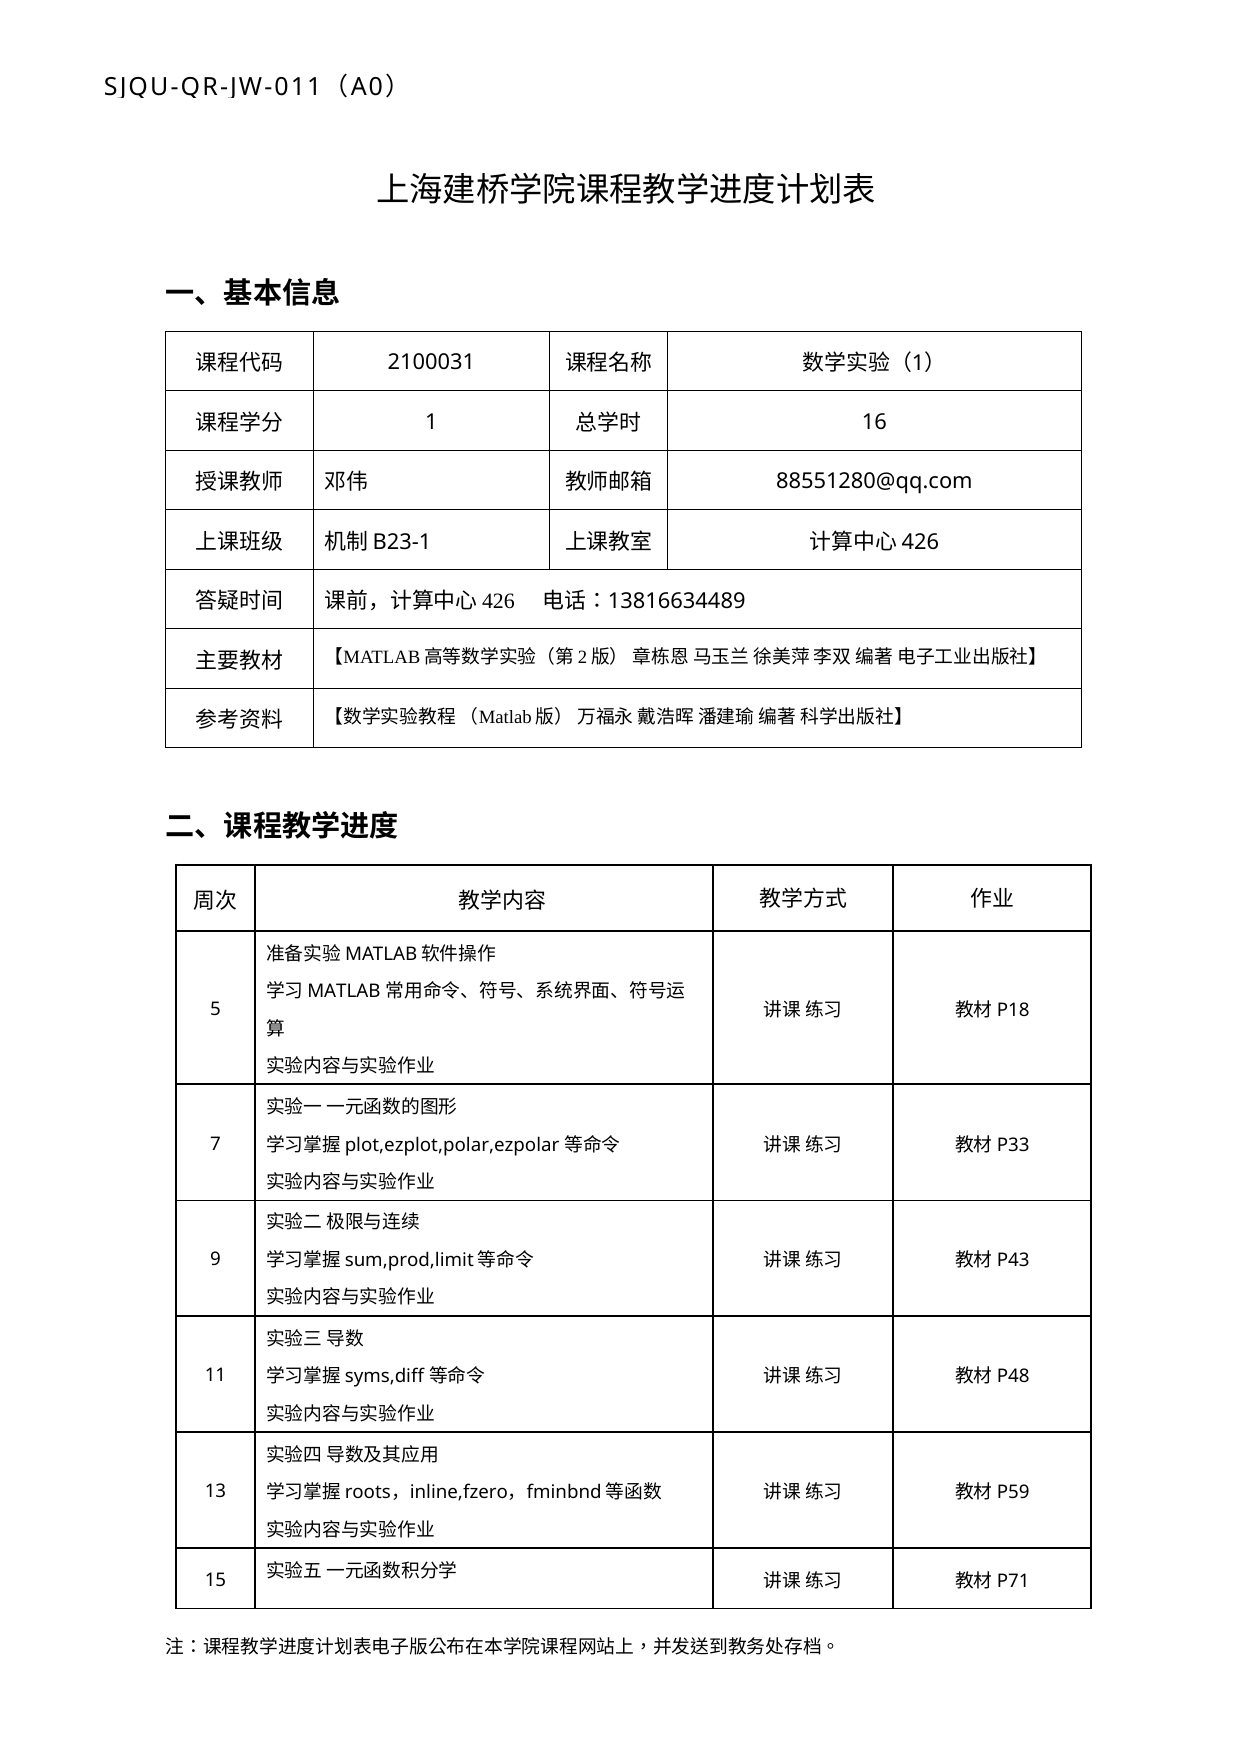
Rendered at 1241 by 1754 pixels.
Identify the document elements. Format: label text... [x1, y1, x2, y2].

table_cell 计算中心426 [668, 510, 1081, 569]
table_cell 13 [177, 1433, 254, 1547]
table_cell 授课教师 [166, 451, 313, 509]
table_cell 课前，计算中心426 电话：13816634489 [314, 570, 1081, 628]
text 一、基本信息 [165, 270, 1087, 312]
table_cell 教材 P18 [894, 932, 1090, 1083]
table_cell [256, 1549, 712, 1608]
table_cell 7 [177, 1085, 254, 1199]
table_cell 准备实验 MATLAB软件操作 学习MATLAB 常用命令、符号、系统界面、符号运算 实验内容与实验作业 [256, 932, 712, 1083]
table_header 课程名称 [550, 332, 667, 390]
table_cell 教材 P43 [894, 1201, 1090, 1314]
table_cell 教材 P59 [894, 1433, 1090, 1547]
table_cell 教师邮箱 [550, 451, 667, 509]
table_cell 教材 P48 [894, 1317, 1090, 1431]
table_cell 15 [177, 1549, 254, 1608]
table_cell 1 [314, 391, 549, 450]
table_cell 讲课 练习 [714, 1433, 892, 1547]
table_cell 讲课 练习 [714, 1201, 892, 1314]
table_cell 教材 P33 [894, 1085, 1090, 1199]
text 上海建桥学院课程教学进度计划表 [165, 163, 1087, 211]
table_cell 11 [177, 1317, 254, 1431]
table_header 教学方式 [714, 866, 892, 930]
table_cell 实验四 导数及其应用 学习掌握roots，inline,fzero，fminbnd等函数 实验内容与实验作业 [256, 1433, 712, 1547]
table_cell 【数学实验教程 （Matlab版） 万福永 戴浩晖 潘建瑜 编著 科学出版社】 [314, 689, 1081, 747]
table_cell 参考资料 [166, 689, 313, 747]
table_cell 讲课 练习 [714, 1085, 892, 1199]
table_header 数学实验（1） [668, 332, 1081, 390]
table_cell 主要教材 [166, 629, 313, 688]
table_cell 课程学分 [166, 391, 313, 450]
table_cell 9 [177, 1201, 254, 1314]
table_cell 上课班级 [166, 510, 313, 569]
table_cell 答疑时间 [166, 570, 313, 628]
table_cell 邓伟 [314, 451, 549, 509]
table_cell 讲课 练习 [714, 932, 892, 1083]
table_cell 88551280@qq.com [668, 451, 1081, 509]
table_header 周次 [177, 866, 254, 930]
table_cell 5 [177, 932, 254, 1083]
table_cell 实验二 极限与连续 学习掌握sum,prod,limit等命令 实验内容与实验作业 [256, 1201, 712, 1314]
table_cell 【MATLAB高等数学实验（第2版） 章栋恩 马玉兰 徐美萍 李双 编著 电子工业出版社】 [314, 629, 1081, 688]
table_cell 讲课 练习 [714, 1317, 892, 1431]
table_header 课程代码 [166, 332, 313, 390]
table_cell 实验三 导数 学习掌握syms,diff 等命令 实验内容与实验作业 [256, 1317, 712, 1431]
table_cell 机制B23-1 [314, 510, 549, 569]
table_cell 实验一 一元函数的图形 学习掌握plot,ezplot,polar,ezpolar 等命令 实验内容与实验作业 [256, 1085, 712, 1199]
table_header 教学内容 [256, 866, 712, 930]
table_header 2100031 [314, 332, 549, 390]
table_cell 16 [668, 391, 1081, 450]
table_header 作业 [894, 866, 1090, 930]
text 二、课程教学进度 [165, 802, 1087, 845]
table_cell 讲课 练习 [714, 1549, 892, 1608]
table_cell 总学时 [550, 391, 667, 450]
table_cell 上课教室 [550, 510, 667, 569]
table_cell 教材 P71 [894, 1549, 1090, 1608]
